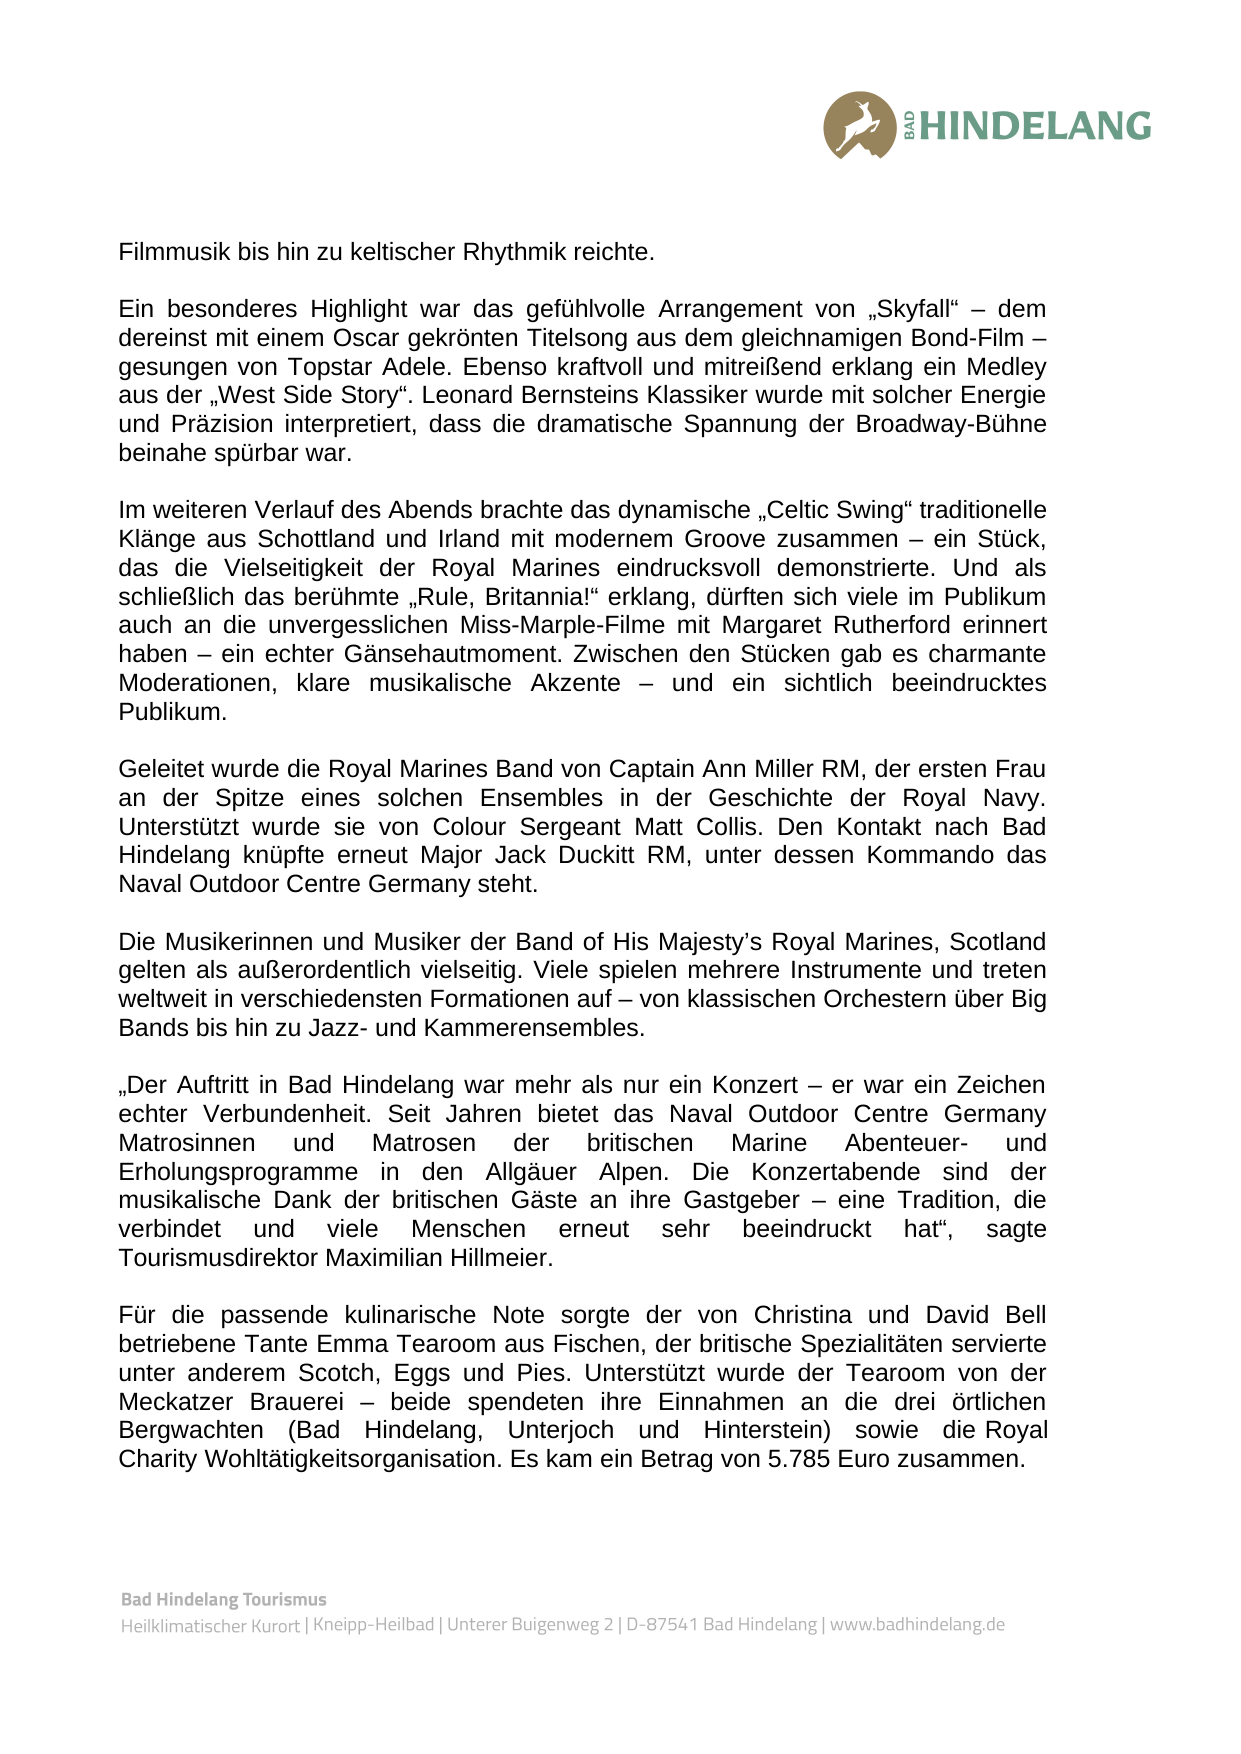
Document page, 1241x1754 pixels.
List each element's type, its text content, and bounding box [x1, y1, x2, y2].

picture [3, 3, 1239, 1750]
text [118, 237, 1048, 265]
text Ein besonderes Highlight war das gefühlvolle Arrangement von „Skyfall“ – dem dereinst mit einem Oscar gekrönten Titelsong aus dem gleichnamigen Bond-Film – gesungen von Topstar Adele. Ebenso kraftvoll und mitreißend erklang ein Medley aus der „West Side Story“. Leonard Bernsteins Klassiker wurde mit solcher Energie und Präzision interpretiert, dass die dramatische Spannung der Broadway-Bühne beinahe spürbar war. [118, 294, 1048, 467]
text „Der Auftritt in Bad Hindelang war mehr als nur ein Konzert – er war ein Zeichen echter Verbundenheit. Seit Jahren bietet das Naval Outdoor Centre Germany Matrosinnen und Matrosen der britischen Marine Abenteuer- und Erholungsprogramme in den Allgäuer Alpen. Die Konzertabende sind der musikalische Dank der britischen Gäste an ihre Gastgeber – eine Tradition, die verbindet und viele Menschen erneut sehr beeindruckt hat“, sagte Tourismusdirektor Maximilian Hillmeier. [118, 1070, 1048, 1272]
text Für die passende kulinarische Note sorgte der von Christina und David Bell betriebene Tante Emma Tearoom aus Fischen, der britische Spezialitäten servierte unter anderem Scotch, Eggs und Pies. Unterstützt wurde der Tearoom von der Meckatzer Brauerei – beide spendeten ihre Einnahmen an die drei örtlichen Bergwachten (Bad Hindelang, Unterjoch und Hinterstein) sowie die Royal Charity Wohltätigkeitsorganisation. Es kam ein Betrag von 5.785 Euro zusammen. [118, 1300, 1048, 1473]
text Geleitet wurde die Royal Marines Band von Captain Ann Miller RM, der ersten Frau an der Spitze eines solchen Ensembles in der Geschichte der Royal Navy. Unterstützt wurde sie von Colour Sergeant Matt Collis. Den Kontakt nach Bad Hindelang knüpfte erneut Major Jack Duckitt RM, unter dessen Kommando das Naval Outdoor Centre Germany steht. [118, 754, 1048, 898]
text Die Musikerinnen und Musiker der Band of His Majesty’s Royal Marines, Scotland gelten als außerordentlich vielseitig. Viele spielen mehrere Instrumente und treten weltweit in verschiedensten Formationen auf – von klassischen Orchestern über Big Bands bis hin zu Jazz- und Kammerensembles. [118, 927, 1048, 1042]
text Im weiteren Verlauf des Abends brachte das dynamische „Celtic Swing“ traditionelle Klänge aus Schottland und Irland mit modernem Groove zusammen – ein Stück, das die Vielseitigkeit der Royal Marines eindrucksvoll demonstrierte. Und als schließlich das berühmte „Rule, Britannia!“ erklang, dürften sich viele im Publikum auch an die unvergesslichen Miss-Marple-Filme mit Margaret Rutherford erinnert haben – ein echter Gänsehautmoment. Zwischen den Stücken gab es charmante Moderationen, klare musikalische Akzente – und ein sichtlich beeindrucktes Publikum. [118, 495, 1048, 725]
